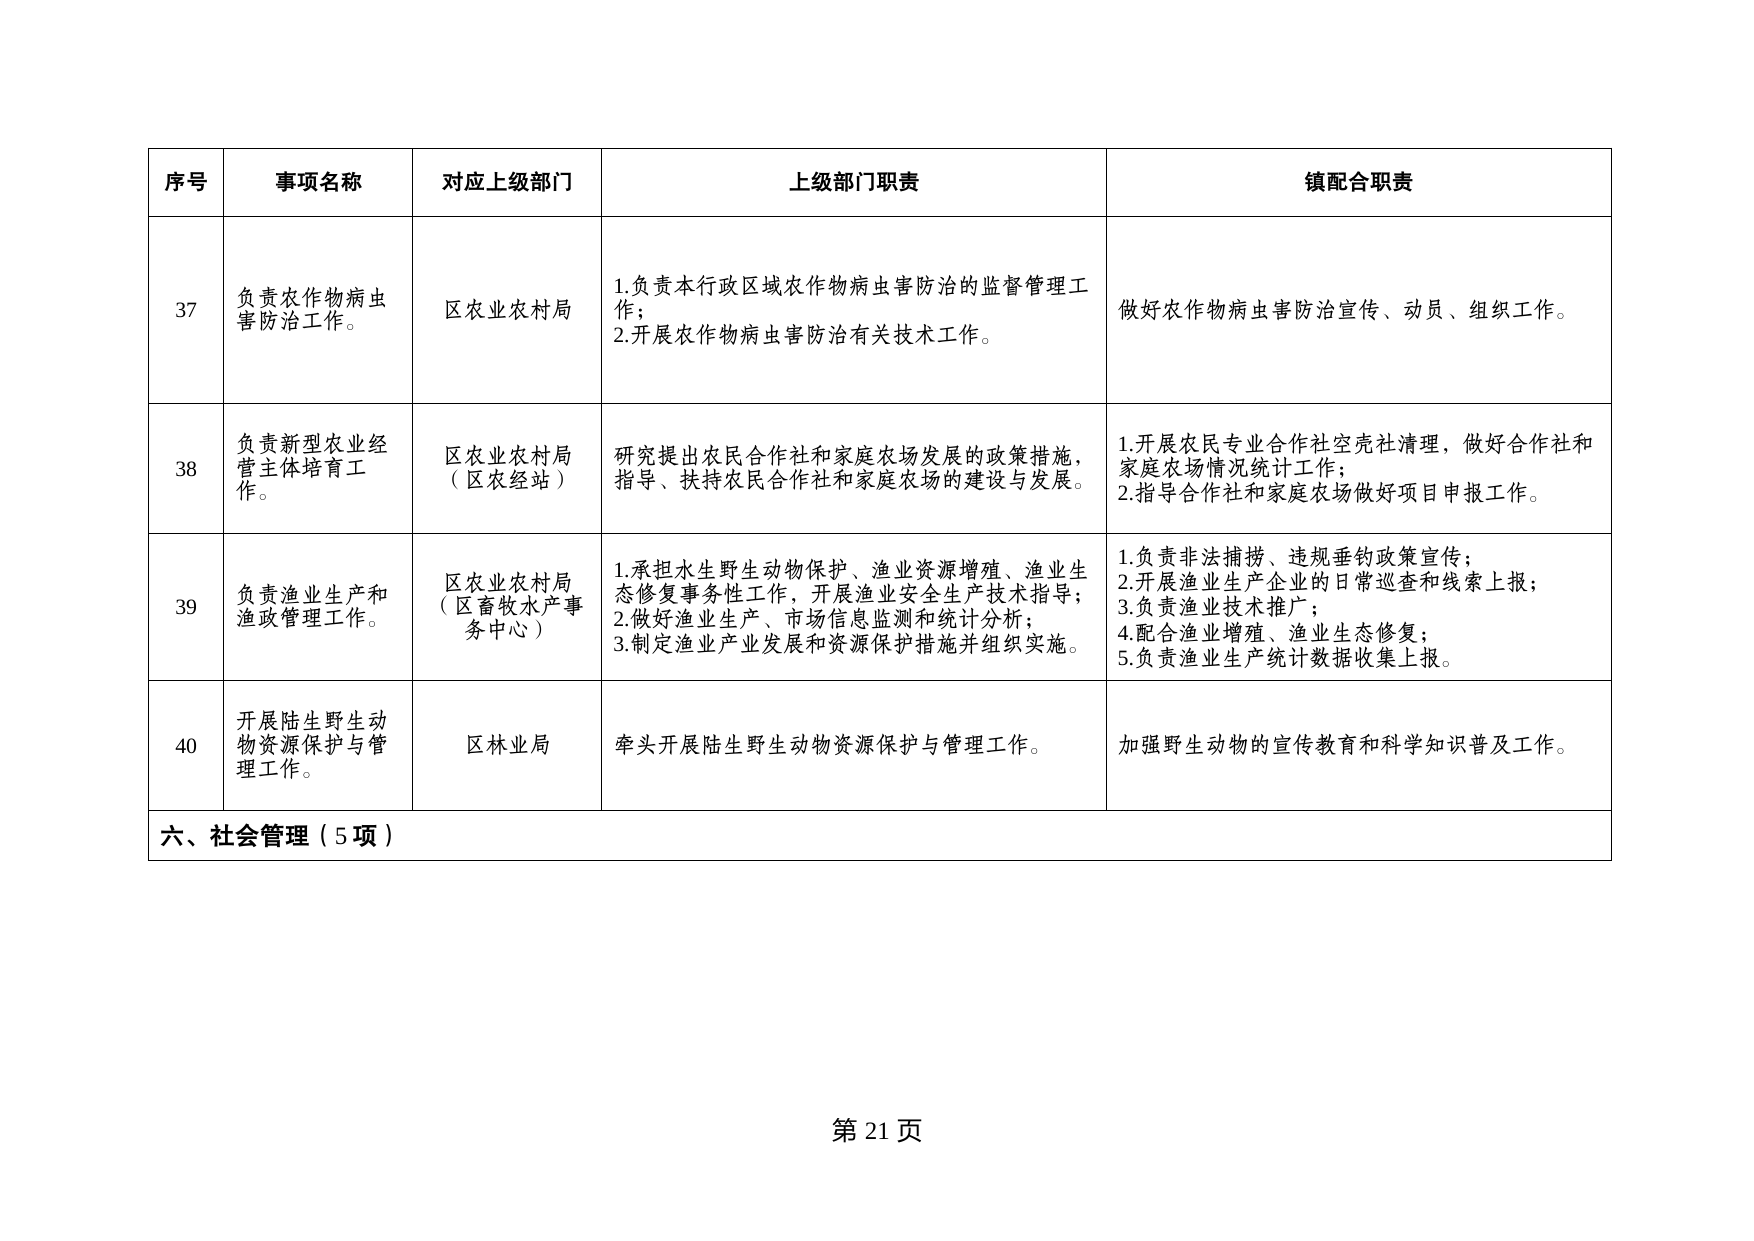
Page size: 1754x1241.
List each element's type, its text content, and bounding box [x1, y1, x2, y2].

table_cell 负责农作物病虫害防治工作。 [224, 217, 412, 403]
table_cell 牵头开展陆生野生动物资源保护与管理工作。 [602, 681, 1106, 810]
table_cell 六、社会管理（5项） [149, 811, 1611, 860]
table_cell 1.开展农民专业合作社空壳社清理，做好合作社和家庭农场情况统计工作； 2.指导合作社和家庭农场做好项目申报工作。 [1107, 404, 1611, 533]
table_header 序号 [149, 149, 223, 216]
table_cell 开展陆生野生动物资源保护与管理工作。 [224, 681, 412, 810]
table_header 镇配合职责 [1107, 149, 1611, 216]
table_cell 负责渔业生产和渔政管理工作。 [224, 534, 412, 680]
table_cell 区农业农村局 [413, 217, 601, 403]
table_cell 研究提出农民合作社和家庭农场发展的政策措施，指导、扶持农民合作社和家庭农场的建设与发展。 [602, 404, 1106, 533]
table_header 上级部门职责 [602, 149, 1106, 216]
table_cell 做好农作物病虫害防治宣传、动员、组织工作。 [1107, 217, 1611, 403]
table_cell 1.负责非法捕捞、违规垂钓政策宣传； 2.开展渔业生产企业的日常巡查和线索上报； 3.负责渔业技术推广； 4.配合渔业增殖、渔业生态修复； 5.负责渔业生产统计数据收集上报。 [1107, 534, 1611, 680]
table_cell 区农业农村局（区畜牧水产事务中心） [413, 534, 601, 680]
table_cell 1.承担水生野生动物保护、渔业资源增殖、渔业生态修复事务性工作，开展渔业安全生产技术指导； 2.做好渔业生产、市场信息监测和统计分析； 3.制定渔业产业发展和资源保护措施并组织实施。 [602, 534, 1106, 680]
table_cell 区林业局 [413, 681, 601, 810]
table_cell 负责新型农业经营主体培育工作。 [224, 404, 412, 533]
table_cell 37 [149, 217, 223, 403]
table_header 事项名称 [224, 149, 412, 216]
table_cell 38 [149, 404, 223, 533]
table_cell 40 [149, 681, 223, 810]
table_cell 加强野生动物的宣传教育和科学知识普及工作。 [1107, 681, 1611, 810]
table_cell 区农业农村局（区农经站） [413, 404, 601, 533]
table_cell 39 [149, 534, 223, 680]
table_cell 1.负责本行政区域农作物病虫害防治的监督管理工作； 2.开展农作物病虫害防治有关技术工作。 [602, 217, 1106, 403]
table_header 对应上级部门 [413, 149, 601, 216]
